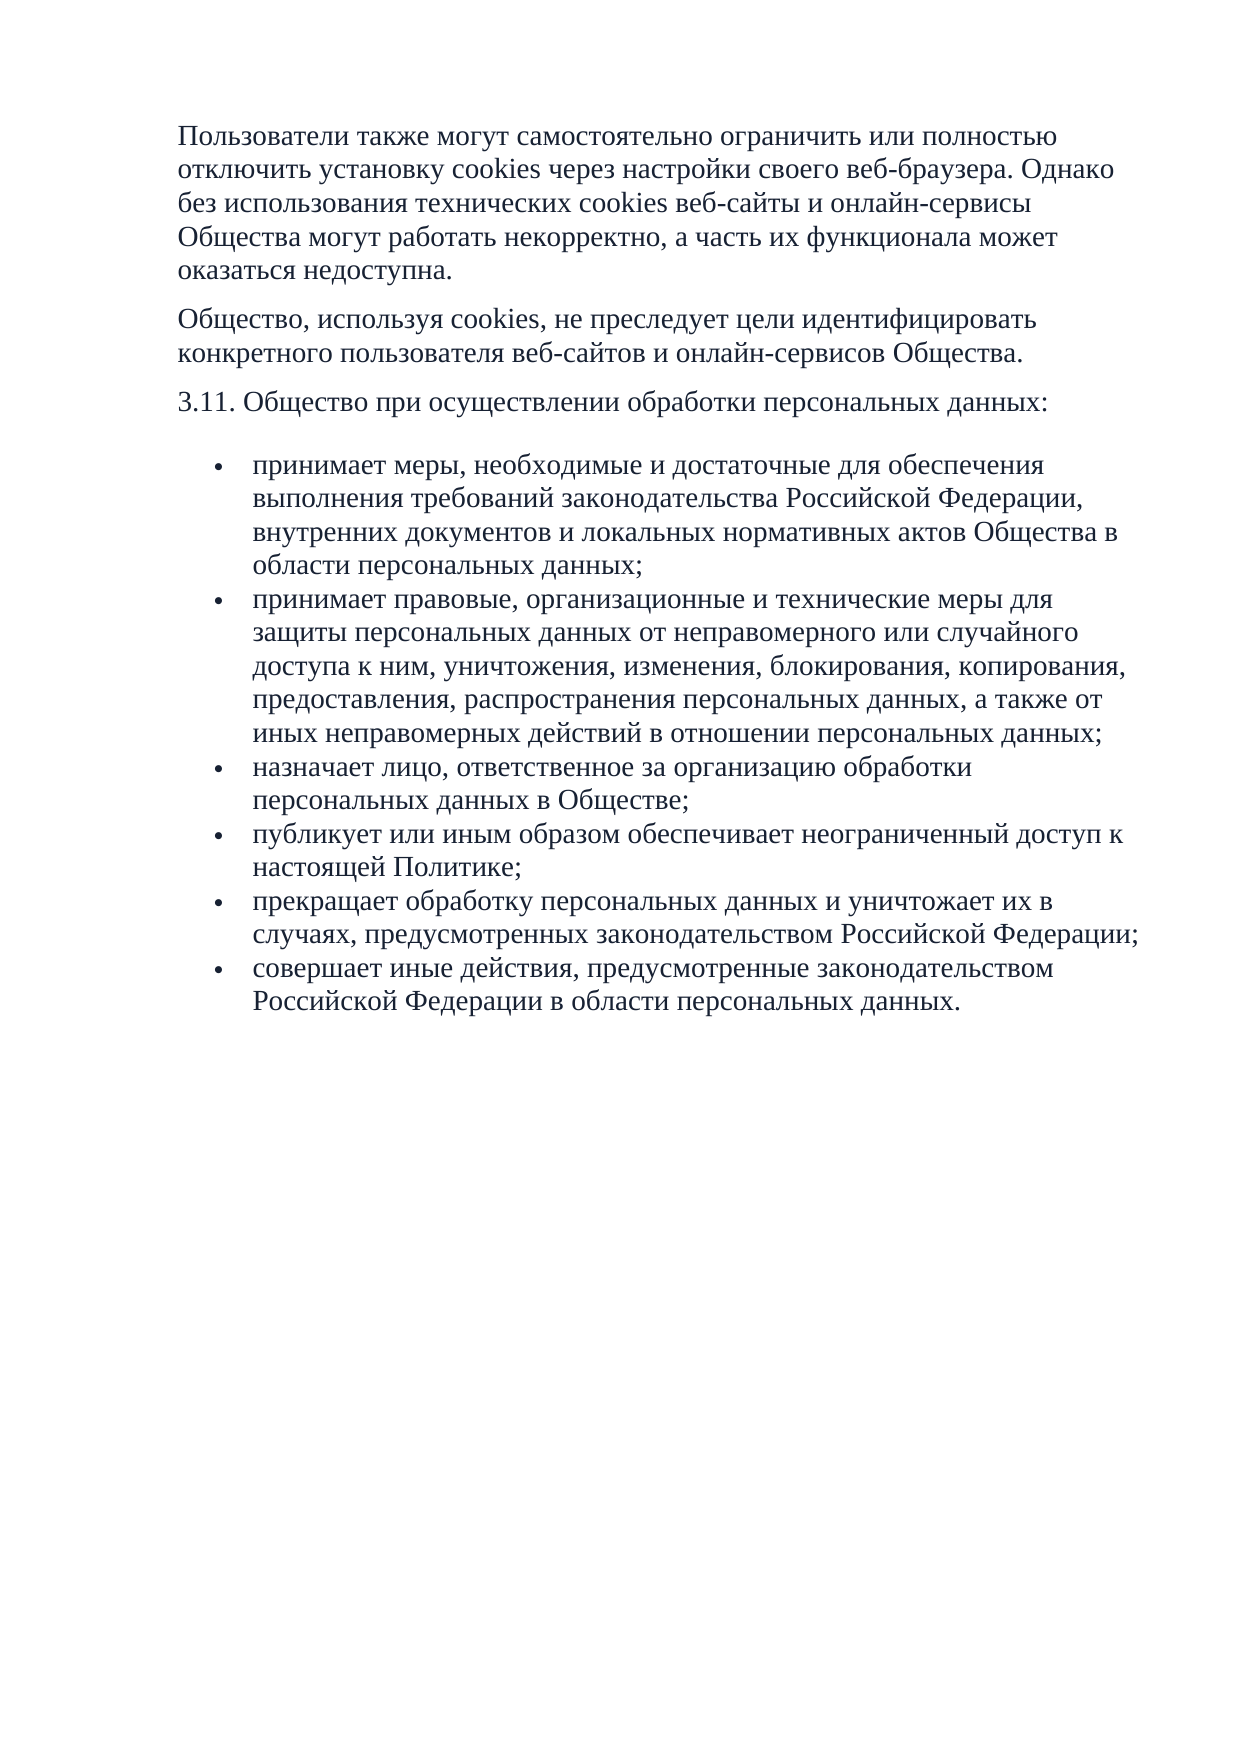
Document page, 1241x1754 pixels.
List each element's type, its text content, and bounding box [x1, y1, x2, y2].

list публикует или иным образом обеспечивает неограниченный доступ к настоящей Политике; [215, 816, 1152, 883]
list назначает лицо, ответственное за организацию обработки персональных данных в Обществе; [215, 749, 1152, 816]
list принимает правовые, организационные и технические меры для защиты персональных данных от неправомерного или случайного доступа к ним, уничтожения, изменения, блокирования, копирования, предоставления, распространения персональных данных, а также от иных неправомерных действий в отношении персональных данных; [215, 581, 1152, 749]
list совершает иные действия, предусмотренные законодательством Российской Федерации в области персональных данных. [215, 950, 1152, 1017]
list принимает меры, необходимые и достаточные для обеспечения выполнения требований законодательства Российской Федерации, внутренних документов и локальных нормативных актов Общества в области персональных данных; [215, 447, 1152, 581]
list прекращает обработку персональных данных и уничтожает их в случаях, предусмотренных законодательством Российской Федерации; [215, 883, 1152, 950]
text 3.11. Общество при осуществлении обработки персональных данных: [177, 384, 1152, 418]
text Общество, используя cookies, не преследует цели идентифицировать конкретного пользователя веб-сайтов и онлайн-сервисов Общества. [177, 301, 1152, 368]
text Пользователи также могут самостоятельно ограничить или полностью отключить установку cookies через настройки своего веб-браузера. Однако без использования технических cookies веб-сайты и онлайн-сервисы Общества могут работать некорректно, а часть их функционала может оказаться недоступна. [177, 118, 1152, 286]
